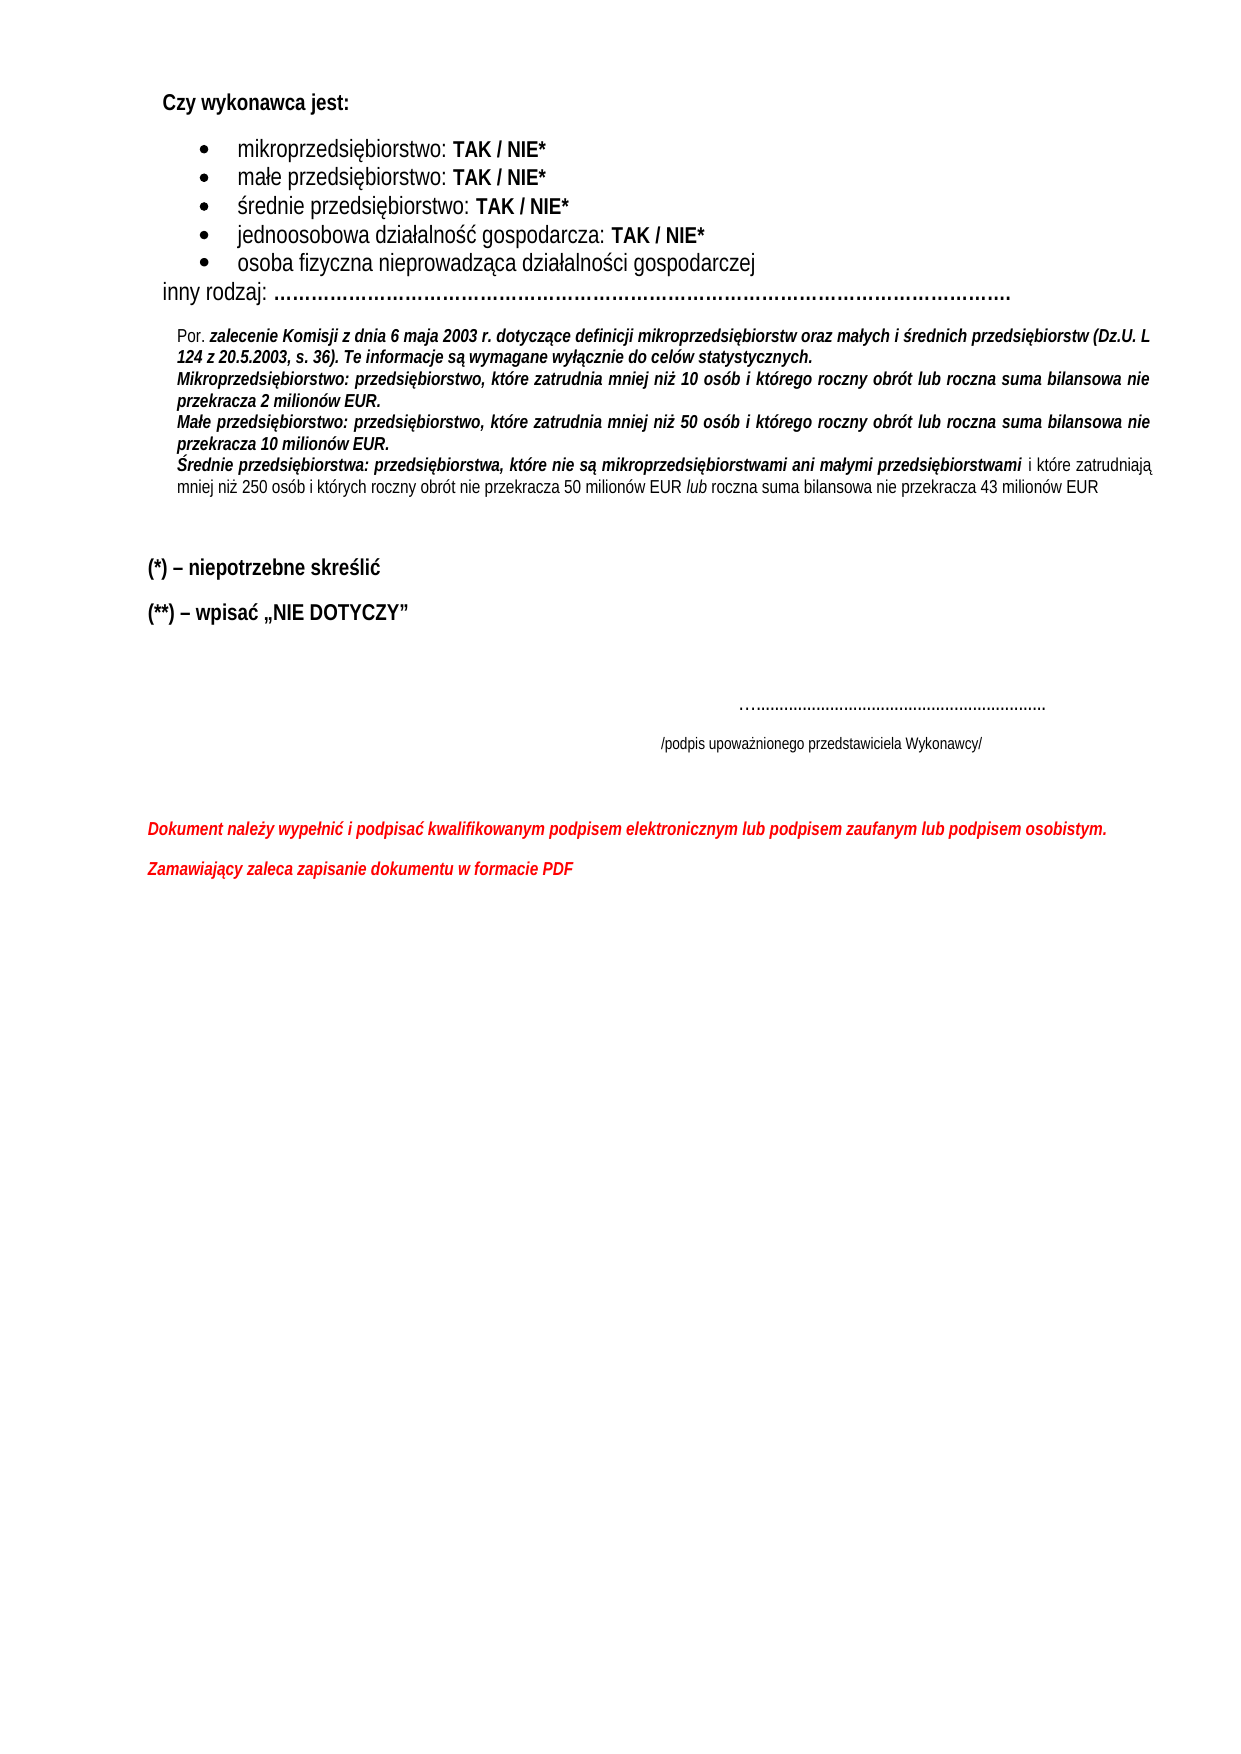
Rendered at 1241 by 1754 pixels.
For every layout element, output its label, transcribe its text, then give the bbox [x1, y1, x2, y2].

text Por. zalecenie Komisji z dnia 6 maja 2003 r. dotyczące definicji mikroprzedsiębiorstw oraz małych i średnich przedsiębiorstw (Dz.U. L 124 z 20.5.2003, s. 36). Te informacje są wymagane wyłącznie do celów statystycznych. [177, 325, 1152, 368]
text Czy wykonawca jest: [162, 89, 1152, 115]
text /podpis upoważnionego przedstawiciela Wykonawcy/ [162, 734, 1152, 753]
text inny rodzaj: ………………………………………………………………………………………………………. [162, 277, 1152, 306]
text (**) – wpisać „NIE DOTYCZY” [148, 598, 1152, 625]
list średnie przedsiębiorstwo: TAK / NIE* [200, 191, 1152, 220]
list jednoosobowa działalność gospodarcza: TAK / NIE* [200, 220, 1152, 248]
text (*) – niepotrzebne skreślić [148, 553, 1152, 580]
text Mikroprzedsiębiorstwo: przedsiębiorstwo, które zatrudnia mniej niż 10 osób i którego roczny obrót lub roczna suma bilansowa nie przekracza 2 milionów EUR. [177, 368, 1152, 411]
text Małe przedsiębiorstwo: przedsiębiorstwo, które zatrudnia mniej niż 50 osób i którego roczny obrót lub roczna suma bilansowa nie przekracza 10 milionów EUR. [177, 411, 1152, 454]
list małe przedsiębiorstwo: TAK / NIE* [200, 162, 1152, 191]
list osoba fizyczna nieprowadząca działalności gospodarczej [200, 248, 1152, 277]
list mikroprzedsiębiorstwo: TAK / NIE* [200, 134, 1152, 162]
text Średnie przedsiębiorstwa: przedsiębiorstwa, które nie są mikroprzedsiębiorstwami ani małymi przedsiębiorstwami i które zatrudniają mniej niż 250 osób i których roczny obrót nie przekracza 50 milionów EUR lub roczna suma bilansowa nie przekracza 43 milionów EUR [177, 454, 1152, 497]
text …............................................................... [162, 689, 1152, 715]
text Dokument należy wypełnić i podpisać kwalifikowanym podpisem elektronicznym lub podpisem zaufanym lub podpisem osobistym. [148, 818, 1152, 839]
text Zamawiający zaleca zapisanie dokumentu w formacie PDF [148, 858, 1152, 879]
